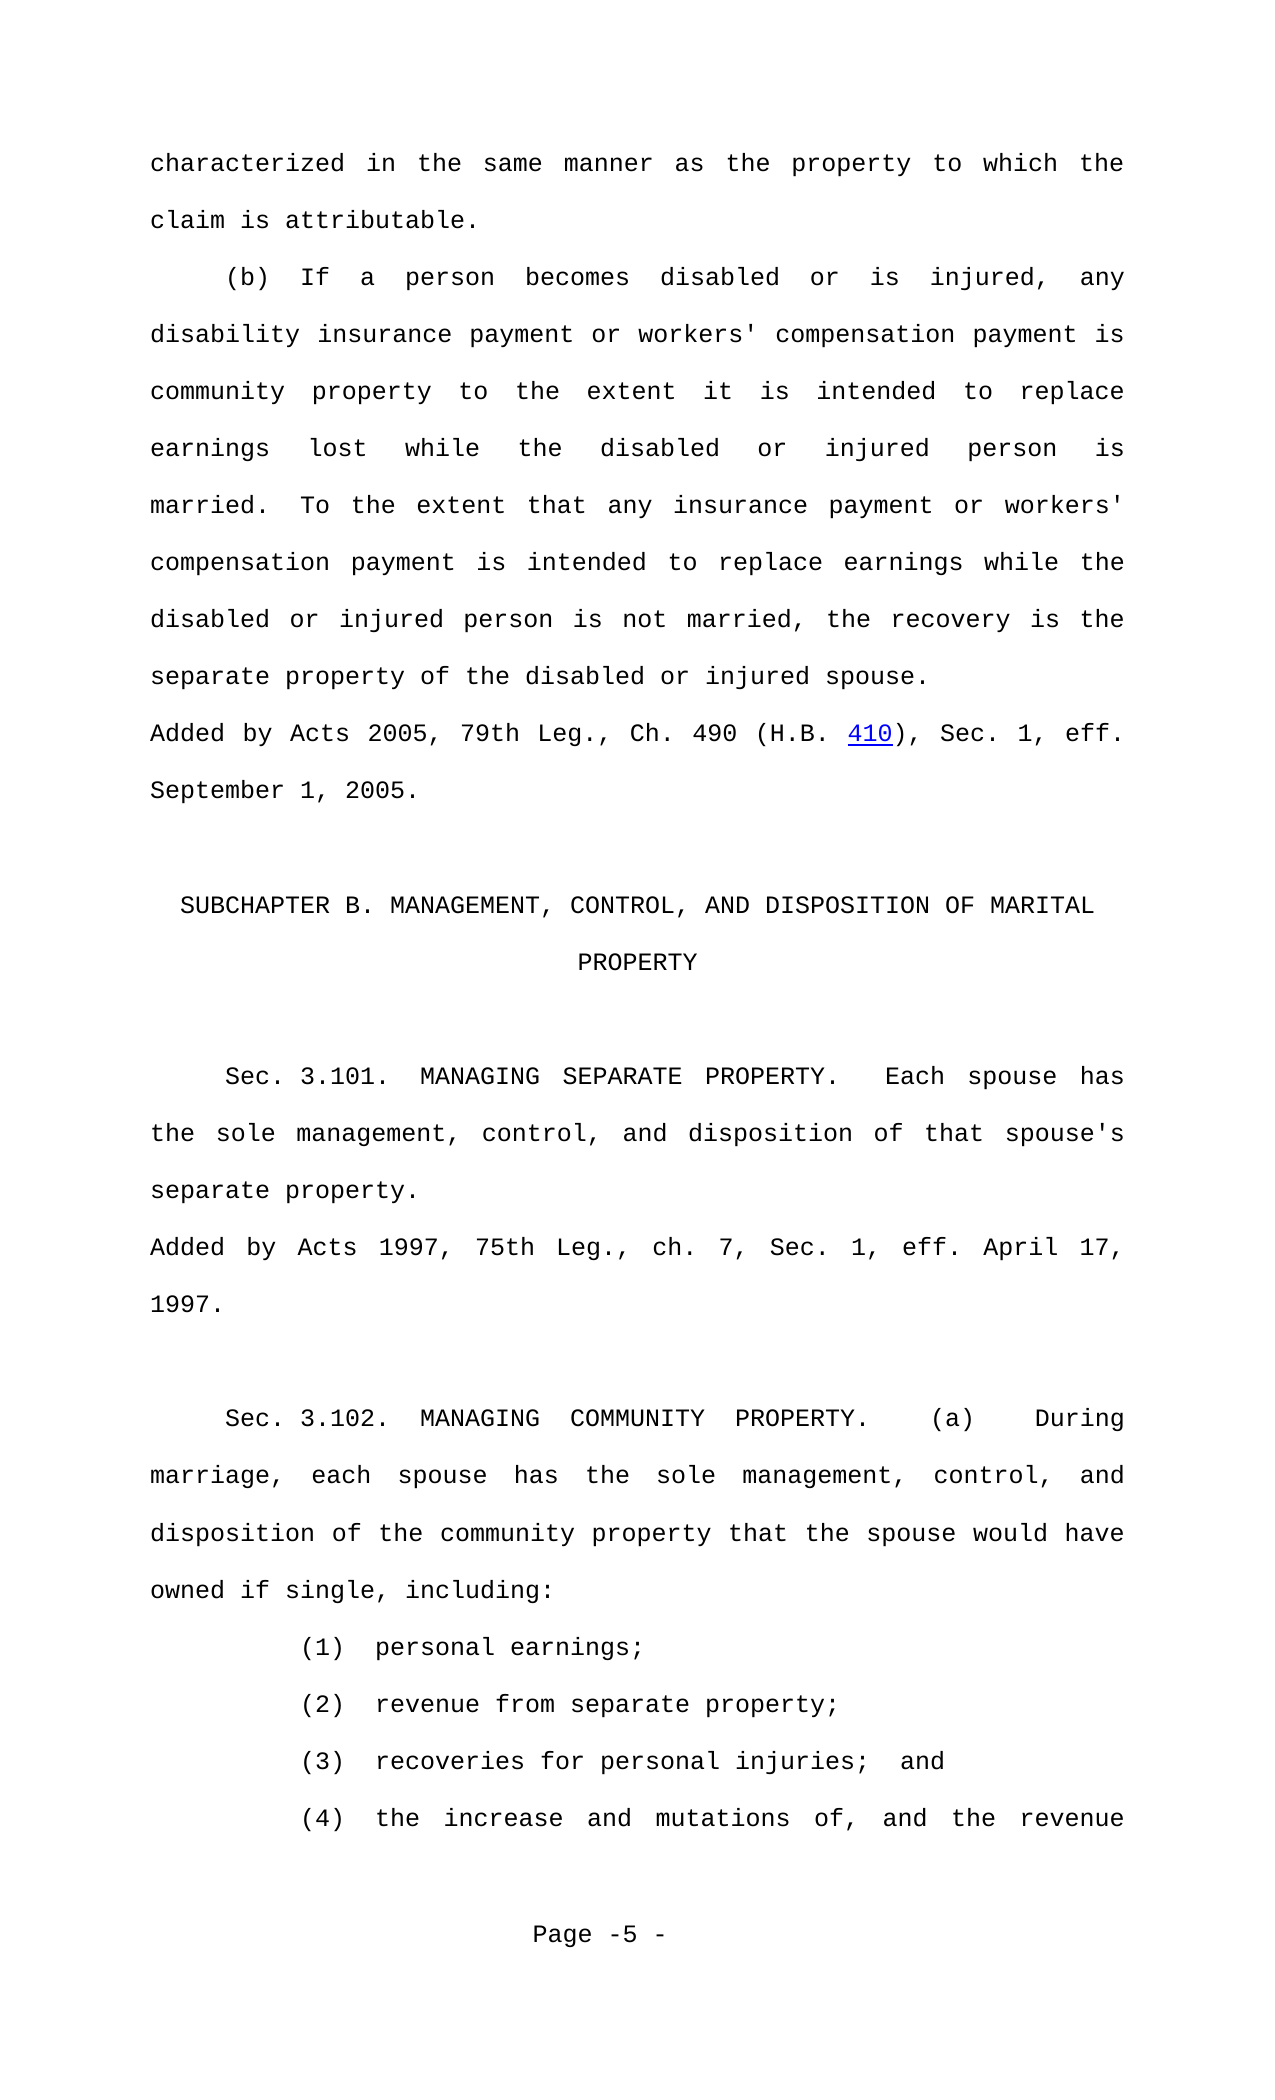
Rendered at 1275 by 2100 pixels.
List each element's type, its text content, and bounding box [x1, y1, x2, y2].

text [150, 150, 1125, 236]
text SUBCHAPTER B. MANAGEMENT, CONTROL, AND DISPOSITION OF MARITAL PROPERTY [150, 892, 1125, 978]
text Added by Acts 1997, 75th Leg., ch. 7, Sec. 1, eff. April 17, 1997. [150, 1234, 1125, 1320]
text Sec. 3.101. MANAGING SEPARATE PROPERTY. Each spouse has the sole management, control, and disposition of that spouse's separate property. [150, 1063, 1125, 1206]
text (3) recoveries for personal injuries; and [150, 1748, 1125, 1777]
text (1) personal earnings; [150, 1634, 1125, 1663]
text (b) If a person becomes disabled or is injured, any disability insurance payment or workers' compensation payment is community property to the extent it is intended to replace earnings lost while the disabled or injured person is married. To the extent that any insurance payment or workers' compensation payment is intended to replace earnings while the disabled or injured person is not married, the recovery is the separate property of the disabled or injured spouse. [150, 264, 1125, 692]
text Added by Acts 2005, 79th Leg., Ch. 490 (H.B. 410), Sec. 1, eff. September 1, 2005. [150, 721, 1125, 806]
text Sec. 3.102. MANAGING COMMUNITY PROPERTY. (a) During marriage, each spouse has the sole management, control, and disposition of the community property that the spouse would have owned if single, including: [150, 1406, 1125, 1606]
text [150, 1805, 1125, 1834]
text (2) revenue from separate property; [150, 1691, 1125, 1720]
